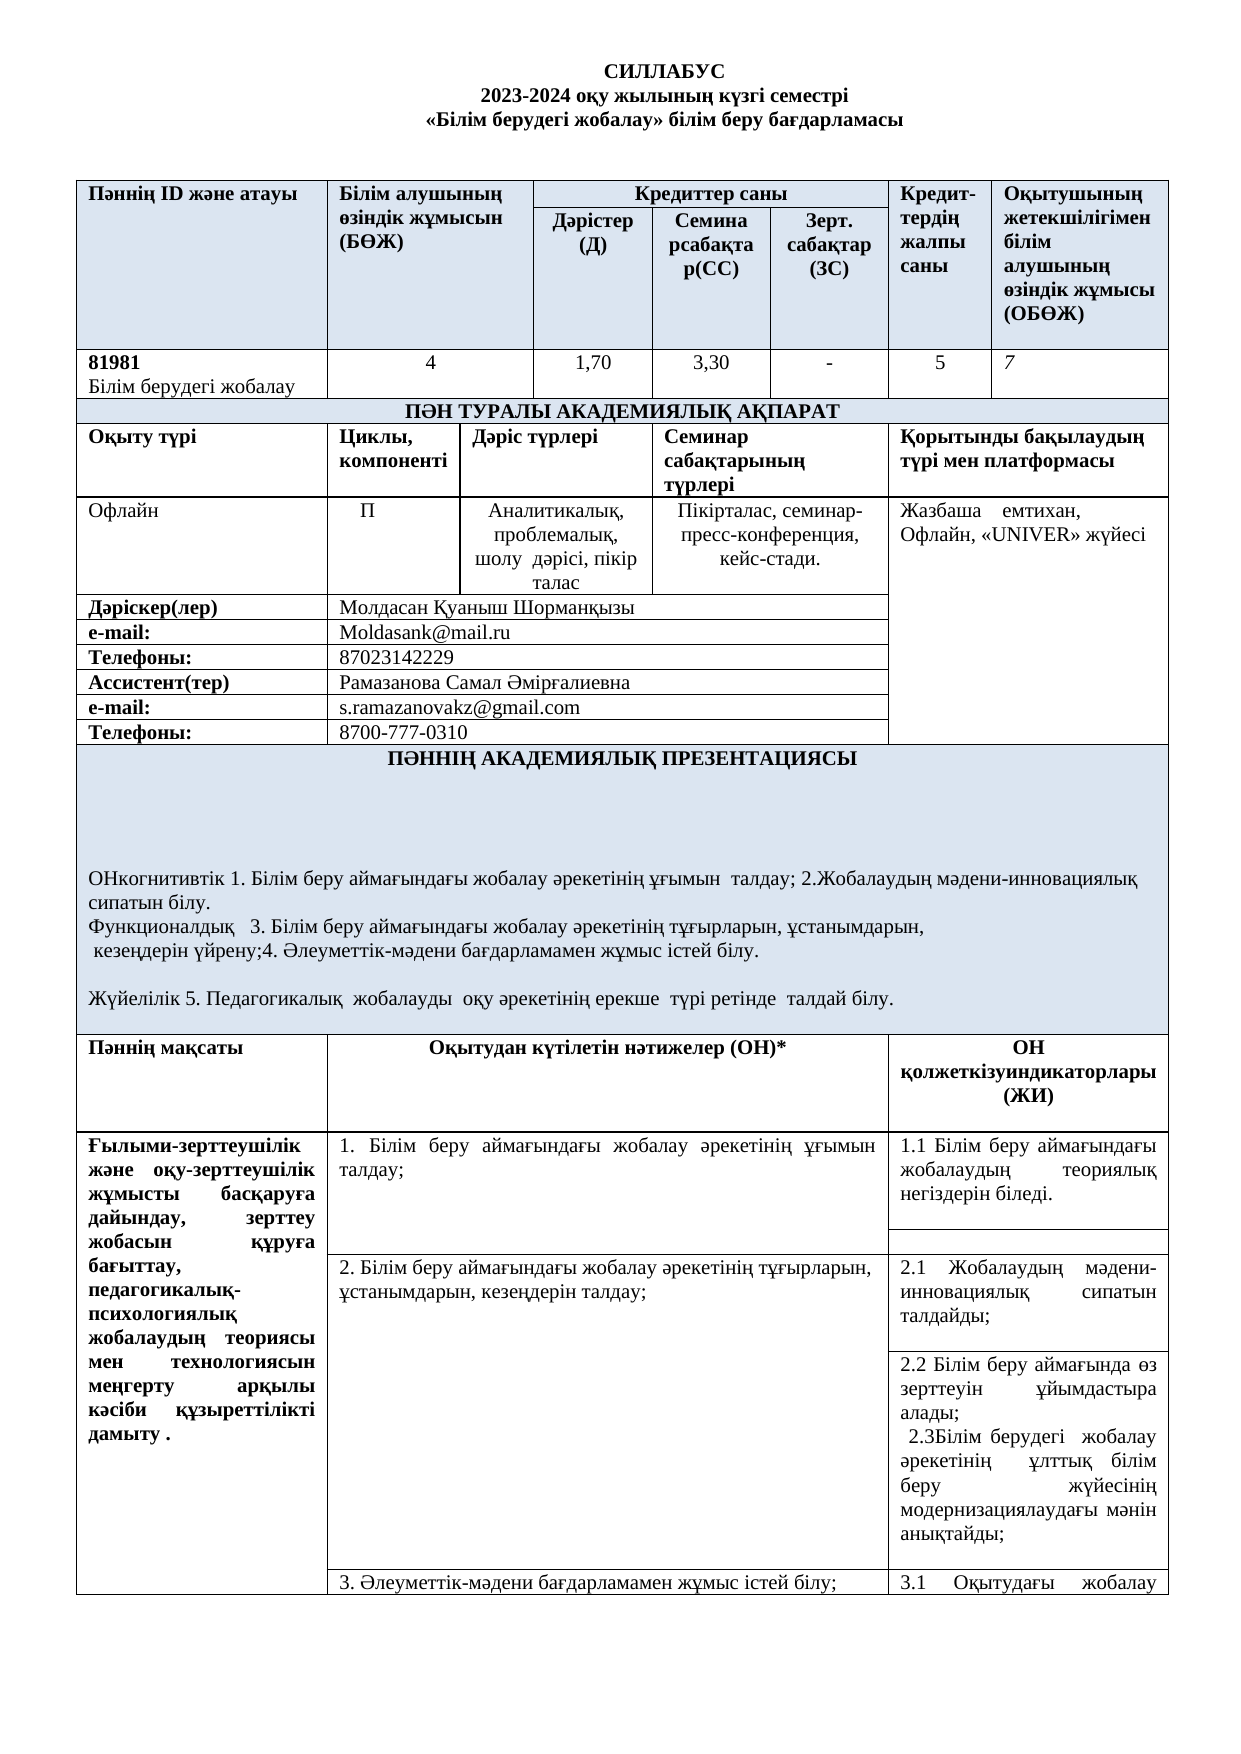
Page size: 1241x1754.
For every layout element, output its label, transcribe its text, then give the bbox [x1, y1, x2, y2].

table_cell 2.1 Жобалаудың мәдени-инновациялық сипатын талдайды; [889, 1255, 1168, 1351]
text «Білім берудегі жобалау» білім беру бағдарламасы [177, 107, 1152, 131]
table_cell П [328, 498, 459, 594]
text 2023-2024 оқу жылының күзгі семестрі [177, 83, 1152, 107]
table_cell Зерт. сабақтар (ЗС) [771, 208, 888, 349]
table_cell [889, 1230, 1168, 1254]
table_cell 87023142229 [328, 645, 888, 669]
table_cell Ассистент(тер) [77, 670, 327, 694]
table_cell Қорытынды бақылаудың түрі мен платформасы [889, 424, 1168, 496]
table_cell ПӘННІҢ АКАДЕМИЯЛЫҚ ПРЕЗЕНТАЦИЯСЫ ОНкогнитивтік 1. Білім беру аймағындағы жобалау әрекетінің ұғымын талдау; 2.Жобалаудың мәдени-инновациялық сипатын білу. Функционалдық 3. Білім беру аймағындағы жобалау әрекетінің тұғырларын, ұстанымдарын, кезеңдерін үйрену;4. Әлеуметтік-мәдени бағдарламамен жұмыс істей білу. Жүйелілік 5. Педагогикалық жобалауды оқу әрекетінің ерекше түрі ретінде талдай білу. [77, 745, 1168, 1034]
table_cell e-mail: [77, 695, 327, 719]
table_cell 1.1 Білім беру аймағындағы жобалаудың теориялық негіздерін біледі. [889, 1133, 1168, 1229]
table_header Кредит-тердің жалпы саны [889, 181, 991, 349]
table_cell Офлайн [77, 498, 327, 594]
table_cell Молдасан Қуаныш Шорманқызы [328, 595, 888, 619]
table_cell Пәннің мақсаты [77, 1035, 327, 1131]
table_cell Дәрістер (Д) [534, 208, 652, 349]
table_cell Пікірталас, семинар-пресс-конференция, кейс-стади. [653, 498, 888, 594]
table_cell Рамазанова Самал Әмірғалиевна [328, 670, 888, 694]
table_cell 2. Білім беру аймағындағы жобалау әрекетінің тұғырларын, ұстанымдарын, кезеңдерін талдау; [328, 1255, 888, 1569]
table_cell Оқытудан күтілетін нәтижелер (ОН)* [328, 1035, 888, 1131]
table_cell Семинар сабақтарының түрлері [653, 424, 888, 496]
table_cell 8700-777-0310 [328, 720, 888, 744]
table_cell 7 [992, 350, 1168, 398]
table_cell Оқыту түрі [77, 424, 327, 496]
table_cell 5 [889, 350, 991, 398]
table_cell Дәріскер(лер) [77, 595, 327, 619]
table_cell ПӘН ТУРАЛЫ АКАДЕМИЯЛЫҚ АҚПАРАТ [77, 399, 1168, 423]
table_cell Семинарсабақтар(СС) [653, 208, 770, 349]
table_cell 2.2 Білім беру аймағында өз зерттеуін ұйымдастыра алады; 2.3Білім берудегі жобалау әрекетінің ұлттық білім беру жүйесінің модернизациялаудағы мәнін анықтайды; [889, 1352, 1168, 1569]
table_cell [889, 1570, 1168, 1594]
table_cell Циклы, компоненті [328, 424, 459, 496]
table_header Кредиттер саны [534, 181, 888, 207]
table_cell - [771, 350, 888, 398]
table_cell Жазбаша емтихан, Офлайн, «UNIVER» жүйесі [889, 498, 1168, 744]
table_header Пәннің ID және атауы [77, 181, 327, 349]
table_cell Moldasank@mail.ru [328, 620, 888, 644]
table_cell 4 [328, 350, 533, 398]
table_cell Дәріс түрлері [461, 424, 652, 496]
table_header Оқытушының жетекшілігімен білім алушының өзіндік жұмысы (ОБӨЖ) [992, 181, 1168, 349]
table_cell 3,30 [653, 350, 770, 398]
text СИЛЛАБУС [177, 59, 1152, 83]
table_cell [328, 1570, 888, 1594]
table_cell ОН қолжеткізуиндикаторлары (ЖИ) [889, 1035, 1168, 1131]
table_cell Телефоны: [77, 720, 327, 744]
table_cell Аналитикалық, проблемалық, шолу дәрісі, пікір талас [461, 498, 652, 594]
table_cell e-mail: [77, 620, 327, 644]
table_cell 1,70 [534, 350, 652, 398]
table_cell 81981 Білім берудегі жобалау [77, 350, 327, 398]
table_cell Ғылыми-зерттеушілік және оқу-зерттеушілік жұмысты басқаруға дайындау, зерттеу жобасын құруға бағыттау, педагогикалық-психологиялық жобалаудың теориясы мен технологиясын меңгерту арқылы кәсіби құзыреттілікті дамыту . [77, 1133, 327, 1594]
table_cell Телефоны: [77, 645, 327, 669]
table_cell Білім беру аймағындағы жобалау әрекетінің ұғымын талдау; [328, 1133, 888, 1254]
table_cell s.ramazanovakz@gmail.com [328, 695, 888, 719]
table_header Білім алушының өзіндік жұмысын (БӨЖ) [328, 181, 533, 349]
